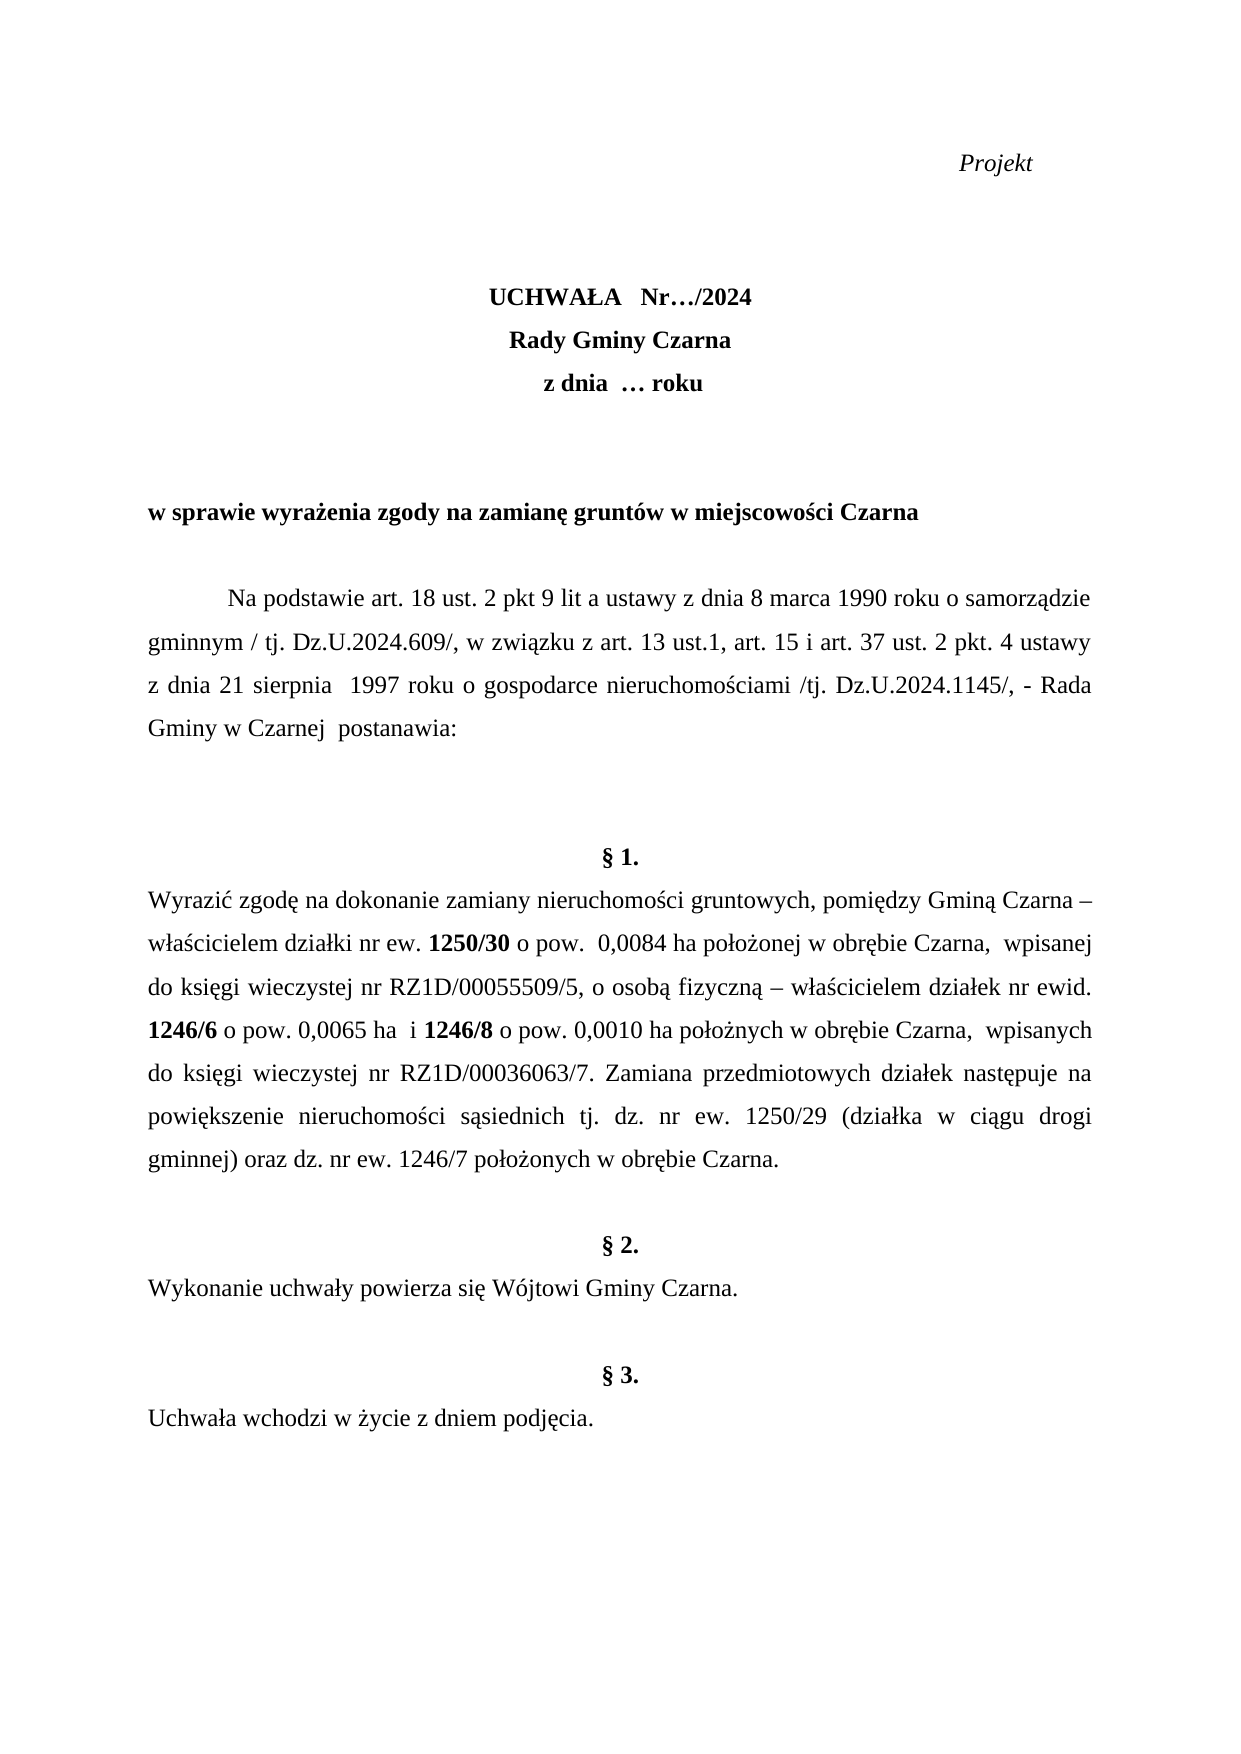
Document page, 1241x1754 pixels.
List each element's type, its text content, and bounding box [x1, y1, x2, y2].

text § 1. [148, 842, 1093, 871]
text Wykonanie uchwały powierza się Wójtowi Gminy Czarna. [148, 1273, 1093, 1302]
text Projekt [148, 148, 1093, 176]
text § 2. [148, 1230, 1093, 1259]
text Rady Gminy Czarna [148, 325, 1093, 353]
text § 3. [148, 1360, 1093, 1388]
text Uchwała wchodzi w życie z dniem podjęcia. [148, 1403, 1093, 1432]
text w sprawie wyrażenia zgody na zamianę gruntów w miejscowości Czarna [148, 497, 1093, 526]
text Wyrazić zgodę na dokonanie zamiany nieruchomości gruntowych, pomiędzy Gminą Czarna – właścicielem działki nr ew. 1250/30 o pow. 0,0084 ha położonej w obrębie Czarna, wpisanej do księgi wieczystej nr RZ1D/00055509/5, o osobą fizyczną – właścicielem działek nr ewid. 1246/6 o pow. 0,0065 ha i 1246/8 o pow. 0,0010 ha położnych w obrębie Czarna, wpisanych do księgi wieczystej nr RZ1D/00036063/7. Zamiana przedmiotowych działek następuje na powiększenie nieruchomości sąsiednich tj. dz. nr ew. 1250/29 (działka w ciągu drogi gminnej) oraz dz. nr ew. 1246/7 położonych w obrębie Czarna. [148, 885, 1093, 1173]
text z dnia … roku [148, 368, 1093, 397]
text Na podstawie art. 18 ust. 2 pkt 9 lit a ustawy z dnia 8 marca 1990 roku o samorządzie gminnym / tj. Dz.U.2024.609/, w związku z art. 13 ust.1, art. 15 i art. 37 ust. 2 pkt. 4 ustawy z dnia 21 sierpnia 1997 roku o gospodarce nieruchomościami /tj. Dz.U.2024.1145/, - Rada Gminy w Czarnej postanawia: [148, 583, 1093, 742]
text UCHWAŁA Nr…/2024 [148, 282, 1093, 310]
